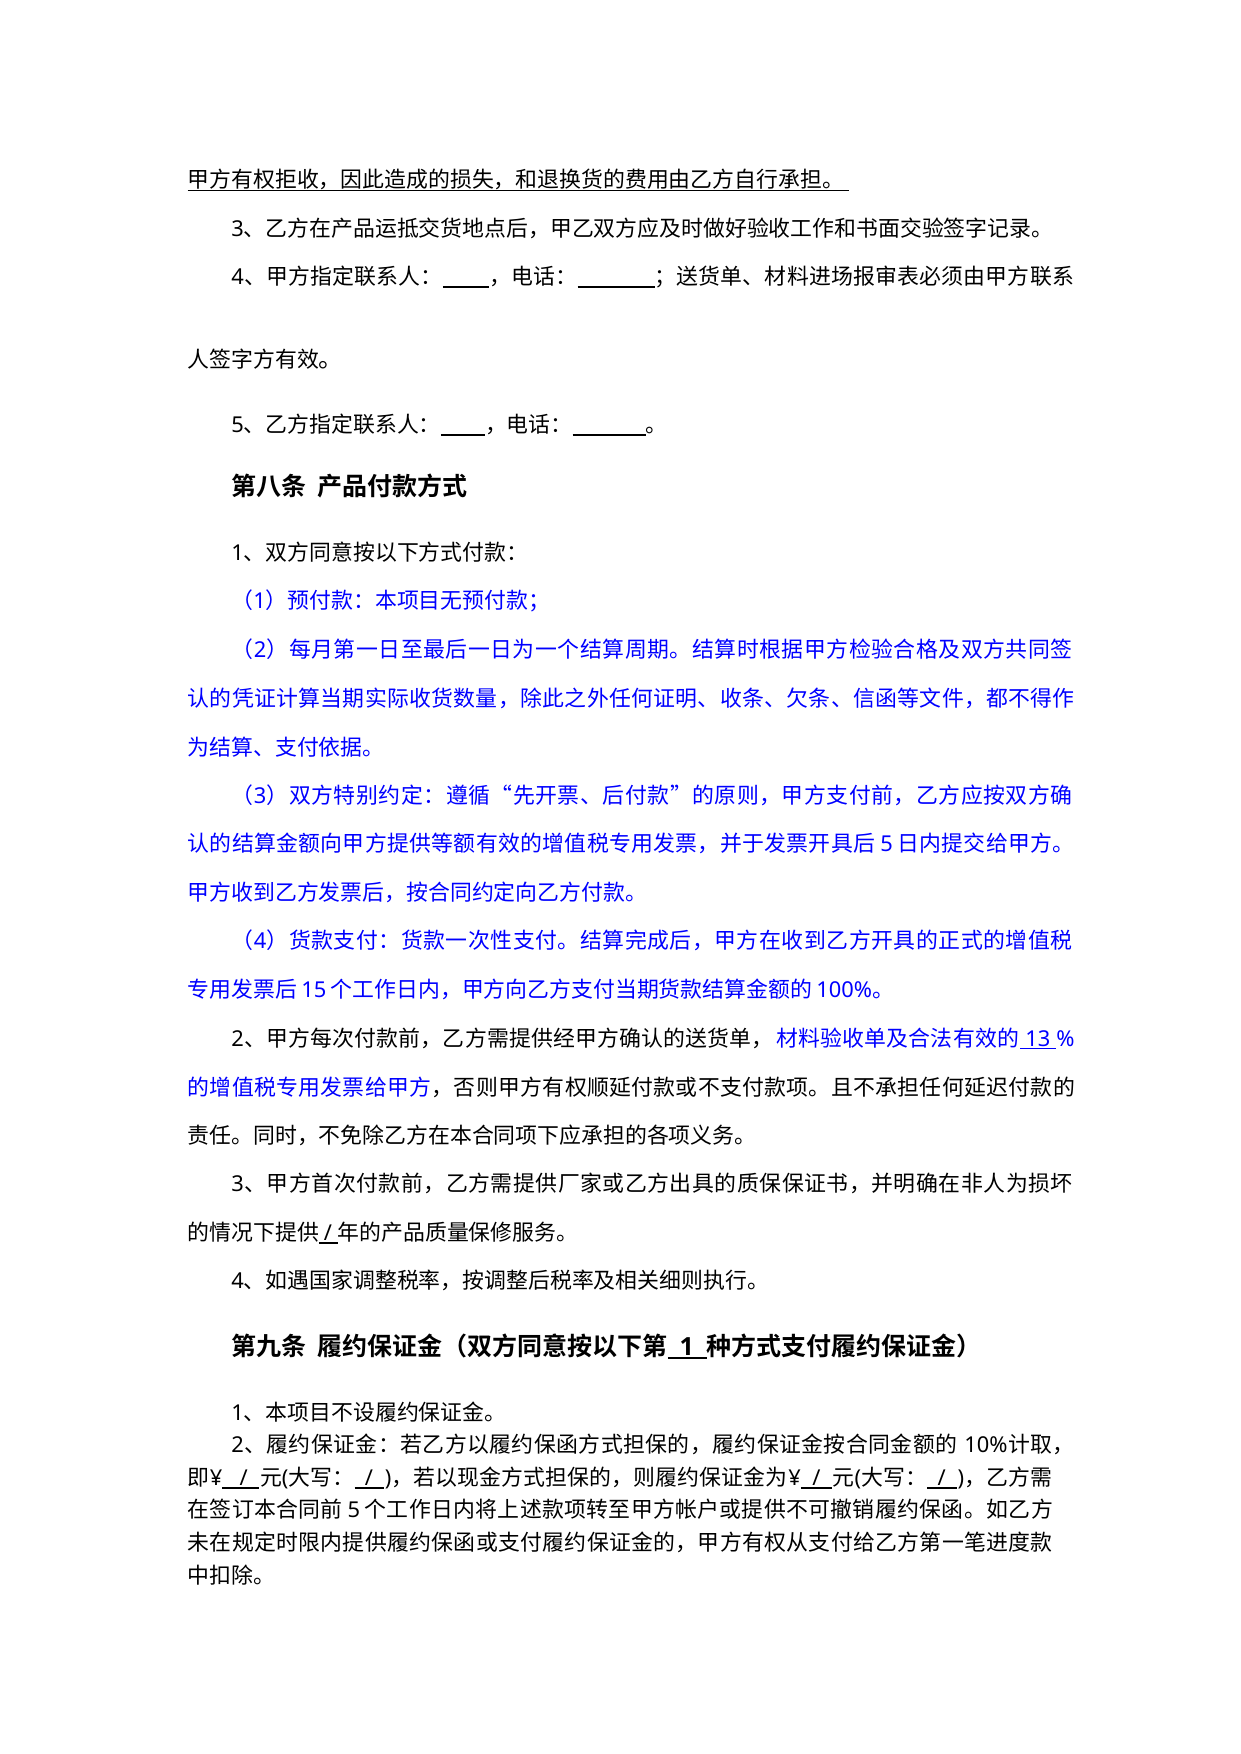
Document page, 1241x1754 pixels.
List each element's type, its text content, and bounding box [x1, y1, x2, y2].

list （2）每月第一日至最后一日为一个结算周期。结算时根据甲方检验合格及双方共同签认的凭证计算当期实际收货数量，除此之外任何证明、收条、欠条、信函等文件，都不得作为结算、支付依据。 [187, 632, 1074, 762]
list （3）双方特别约定：遵循“先开票、后付款”的原则，甲方支付前，乙方应按双方确认的结算金额向甲方提供等额有效的增值税专用发票，并于发票开具后5日内提交给甲方。甲方收到乙方发票后，按合同约定向乙方付款。 [187, 777, 1074, 907]
text 5、乙方指定联系人： ，电话： 。 [187, 407, 1053, 439]
list 2、甲方每次付款前，乙方需提供经甲方确认的送货单，材料验收单及合法有效的 13 %的增值税专用发票给甲方，否则甲方有权顺延付款或不支付款项。且不承担任何延迟付款的责任。同时，不免除乙方在本合同项下应承担的各项义务。 [187, 1020, 1074, 1150]
text 1、本项目不设履约保证金。 [187, 1395, 1053, 1427]
list 4、如遇国家调整税率，按调整后税率及相关细则执行。 [187, 1263, 1074, 1296]
text 3、乙方在产品运抵交货地点后，甲乙双方应及时做好验收工作和书面交验签字记录。 [187, 210, 1074, 243]
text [187, 162, 1074, 194]
list （4）货款支付：货款一次性支付。结算完成后，甲方在收到乙方开具的正式的增值税专用发票后15个工作日内，甲方向乙方支付当期货款结算金额的100%。 [187, 923, 1074, 1004]
list 第九条 履约保证金（双方同意按以下第 1 种方式支付履约保证金） [187, 1312, 1074, 1377]
list （1）预付款：本项目无预付款； [187, 583, 1074, 616]
list 第八条 产品付款方式 [187, 452, 1074, 517]
list 3、甲方首次付款前，乙方需提供厂家或乙方出具的质保保证书，并明确在非人为损坏的情况下提供 / 年的产品质量保修服务。 [187, 1166, 1074, 1247]
list 1、双方同意按以下方式付款： [187, 535, 1074, 567]
text 4、甲方指定联系人： ，电话： ；送货单、材料进场报审表必须由甲方联系人签字方有效。 [187, 259, 1074, 389]
text 2、履约保证金：若乙方以履约保函方式担保的，履约保证金按合同金额的10%计取，即¥ / 元(大写： / )，若以现金方式担保的，则履约保证金为¥ / 元(大写： / )，乙方需在签订本合同前5个工作日内将上述款项转至甲方帐户或提供不可撤销履约保函。如乙方未在规定时限内提供履约保函或支付履约保证金的，甲方有权从支付给乙方第一笔进度款中扣除。 [187, 1427, 1053, 1590]
